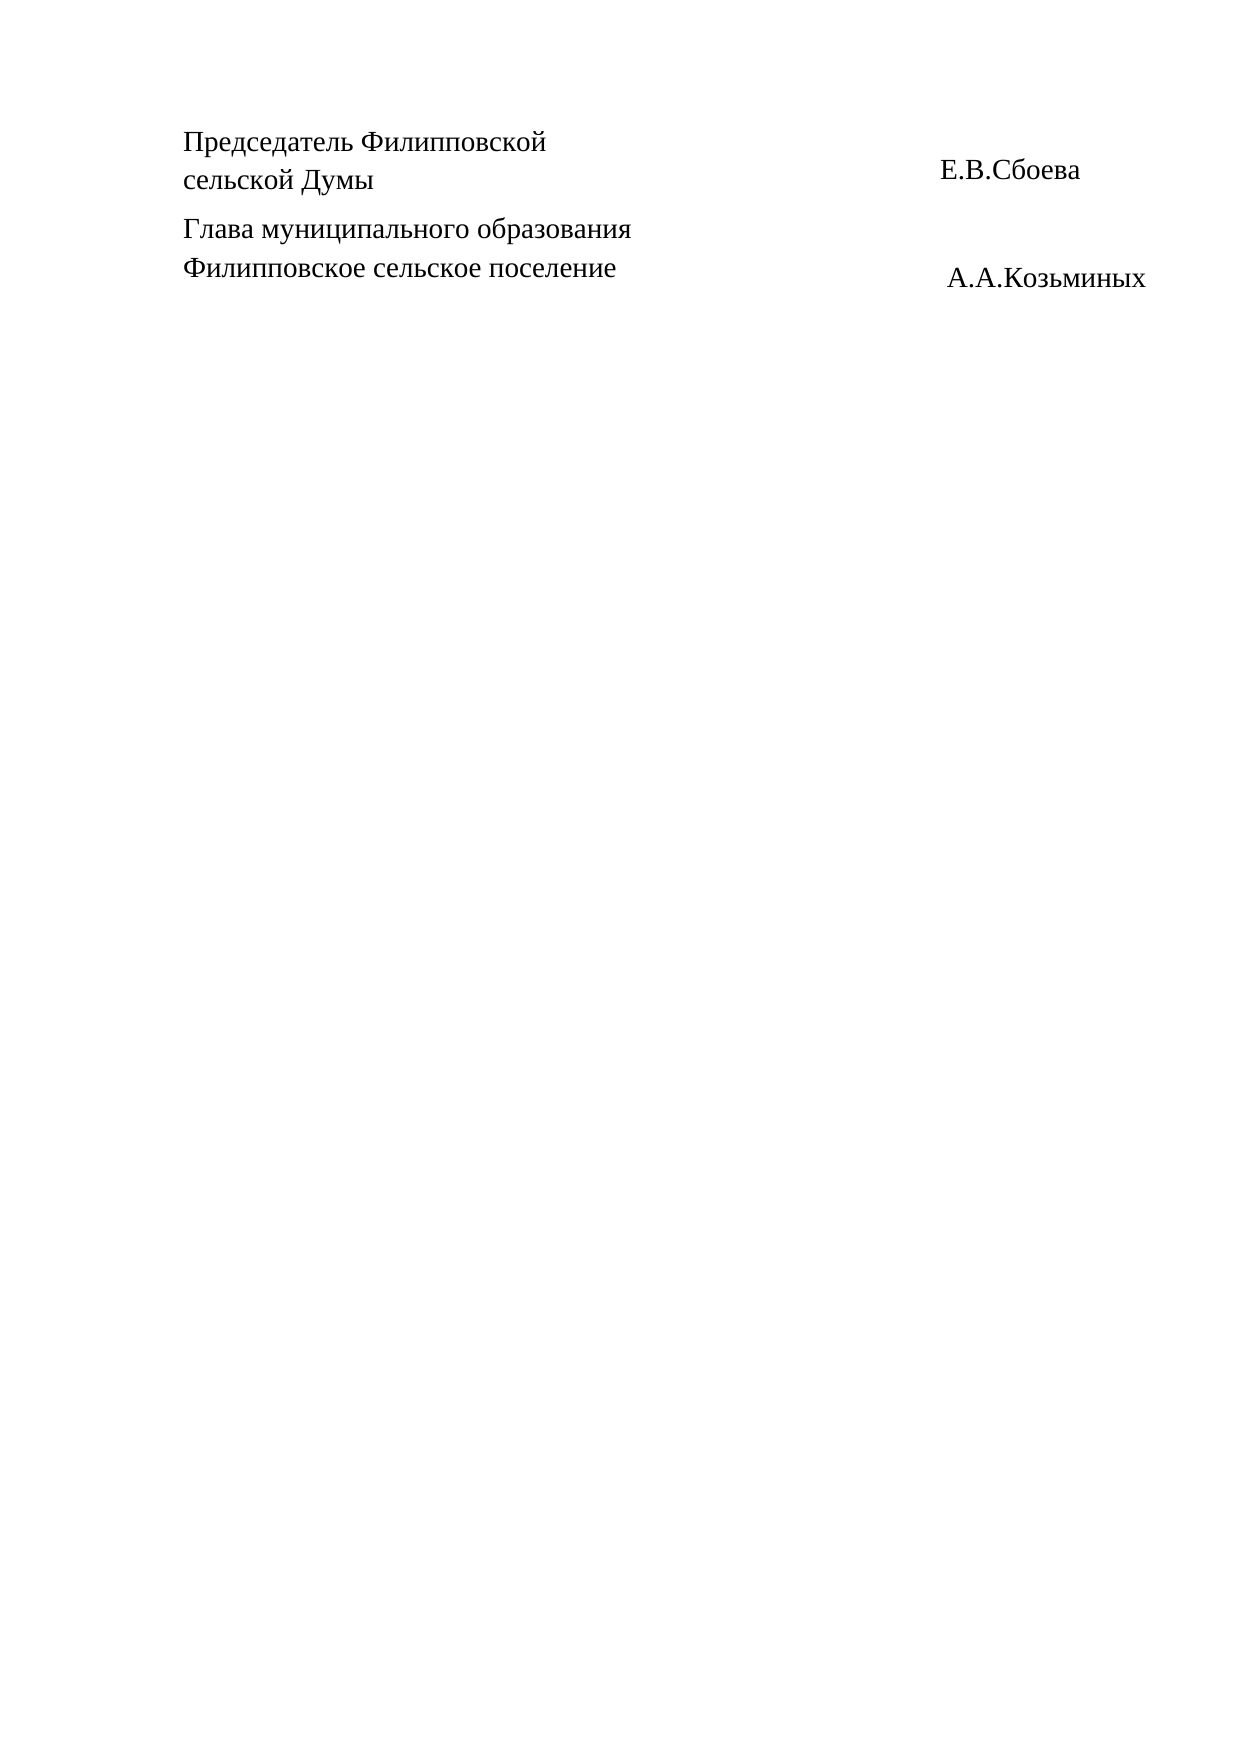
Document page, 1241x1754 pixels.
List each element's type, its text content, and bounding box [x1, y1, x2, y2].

table_header Председатель Филипповской сельской Думы [177, 118, 649, 206]
table_cell Глава муниципального образования Филипповское сельское поселение [177, 206, 649, 314]
table_cell А.А.Козьминых [650, 206, 1152, 314]
table_header Е.В.Сбоева [650, 118, 1152, 206]
